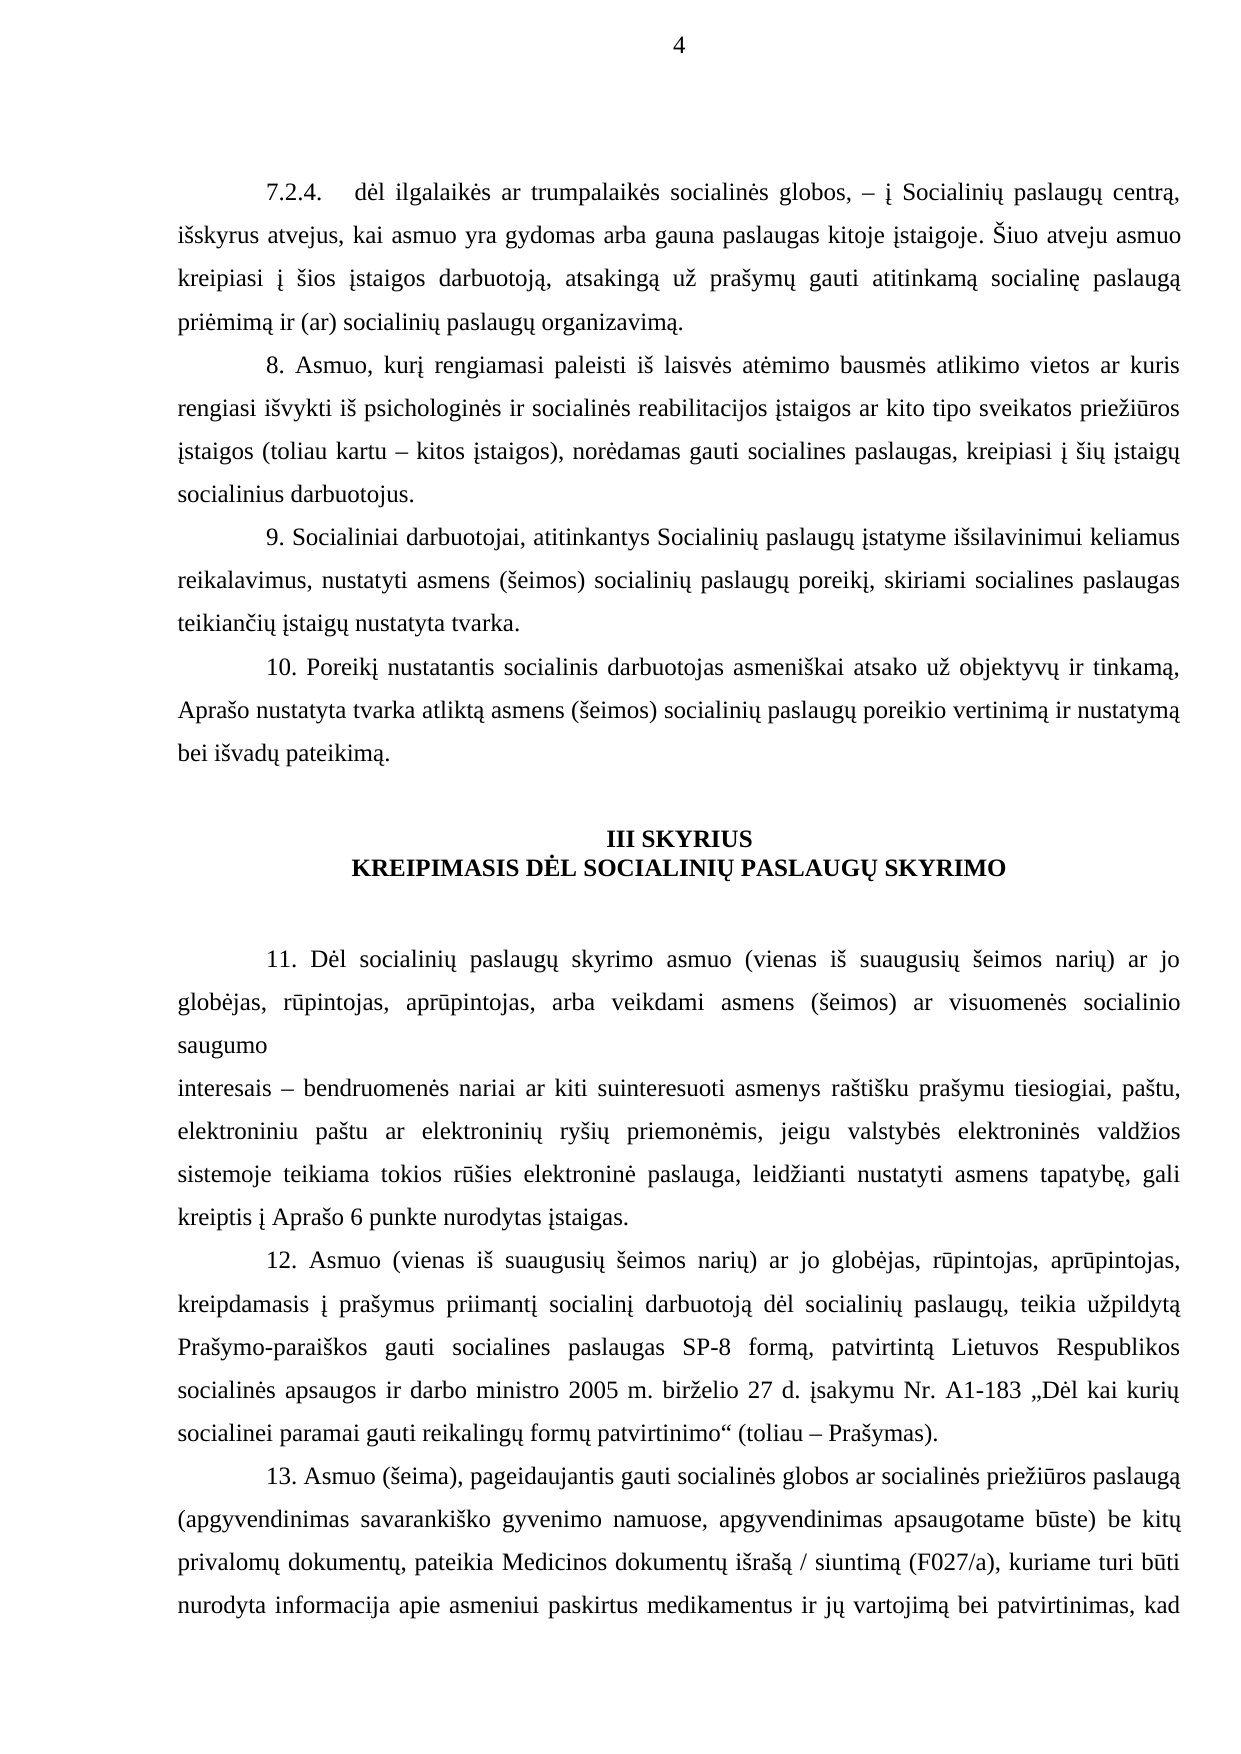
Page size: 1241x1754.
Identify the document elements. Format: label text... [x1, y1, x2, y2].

text 11. Dėl socialinių paslaugų skyrimo asmuo (vienas iš suaugusių šeimos narių) ar jo globėjas, rūpintojas, aprūpintojas, arba veikdami asmens (šeimos) ar visuomenės socialinio saugumo interesais – bendruomenės nariai ar kiti suinteresuoti asmenys raštišku prašymu tiesiogiai, paštu, elektroniniu paštu ar elektroninių ryšių priemonėmis, jeigu valstybės elektroninės valdžios sistemoje teikiama tokios rūšies elektroninė paslauga, leidžianti nustatyti asmens tapatybę, gali kreiptis į Aprašo 6 punkte nurodytas įstaigas. [177, 944, 1181, 1231]
text 12. Asmuo (vienas iš suaugusių šeimos narių) ar jo globėjas, rūpintojas, aprūpintojas, kreipdamasis į prašymus priimantį socialinį darbuotoją dėl socialinių paslaugų, teikia užpildytą Prašymo-paraiškos gauti socialines paslaugas SP-8 formą, patvirtintą Lietuvos Respublikos socialinės apsaugos ir darbo ministro 2005 m. birželio 27 d. įsakymu Nr. A1-183 „Dėl kai kurių socialinei paramai gauti reikalingų formų patvirtinimo“ (toliau – Prašymas). [177, 1246, 1181, 1447]
text KREIPIMASIS DĖL SOCIALINIŲ PASLAUGŲ SKYRIMO [177, 853, 1181, 882]
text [177, 1461, 1181, 1619]
text 8. Asmuo, kurį rengiamasi paleisti iš laisvės atėmimo bausmės atlikimo vietos ar kuris rengiasi išvykti iš psichologinės ir socialinės reabilitacijos įstaigos ar kito tipo sveikatos priežiūros įstaigos (toliau kartu – kitos įstaigos), norėdamas gauti socialines paslaugas, kreipiasi į šių įstaigų socialinius darbuotojus. [177, 350, 1181, 508]
list dėl ilgalaikės ar trumpalaikės socialinės globos, – į Socialinių paslaugų centrą, išskyrus atvejus, kai asmuo yra gydomas arba gauna paslaugas kitoje įstaigoje. Šiuo atveju asmuo kreipiasi į šios įstaigos darbuotoją, atsakingą už prašymų gauti atitinkamą socialinę paslaugą priėmimą ir (ar) socialinių paslaugų organizavimą. [177, 177, 1181, 335]
text 9. Socialiniai darbuotojai, atitinkantys Socialinių paslaugų įstatyme išsilavinimui keliamus reikalavimus, nustatyti asmens (šeimos) socialinių paslaugų poreikį, skiriami socialines paslaugas teikiančių įstaigų nustatyta tvarka. [177, 522, 1181, 637]
text 10. Poreikį nustatantis socialinis darbuotojas asmeniškai atsako už objektyvų ir tinkamą, Aprašo nustatyta tvarka atliktą asmens (šeimos) socialinių paslaugų poreikio vertinimą ir nustatymą bei išvadų pateikimą. [177, 652, 1181, 767]
text III SKYRIUS [177, 824, 1181, 853]
